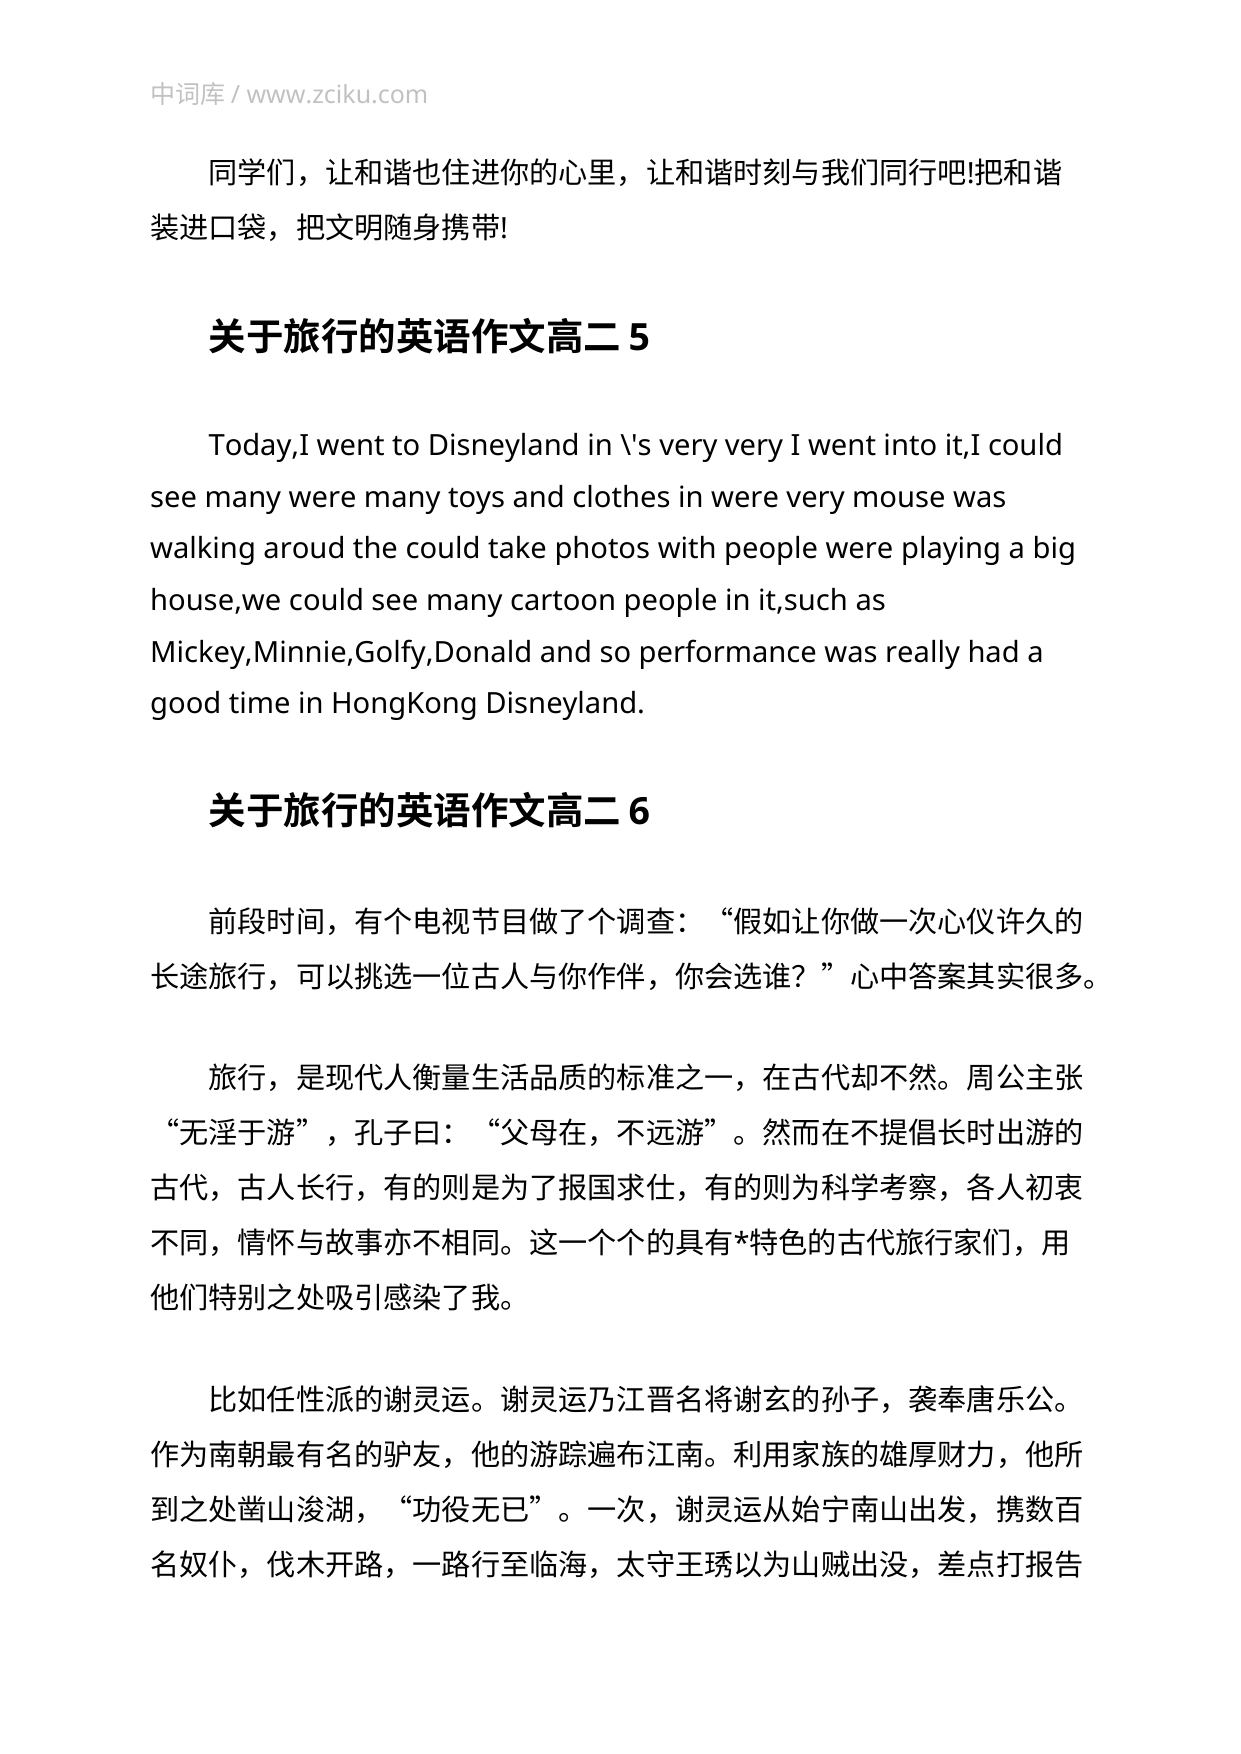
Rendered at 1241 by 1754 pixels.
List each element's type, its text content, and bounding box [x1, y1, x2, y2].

text 旅行，是现代人衡量生活品质的标准之一，在古代却不然。周公主张“无淫于游”，孔子曰：“父母在，不远游”。然而在不提倡长时出游的古代，古人长行，有的则是为了报国求仕，有的则为科学考察，各人初衷不同，情怀与故事亦不相同。这一个个的具有*特色的古代旅行家们，用他们特别之处吸引感染了我。 [150, 1055, 1090, 1317]
text 关于旅行的英语作文高二5 [150, 307, 1090, 361]
text Today,I went to Disneyland in \'s very very I went into it,I could see many were many toys and clothes in were very mouse was walking aroud the could take photos with people were playing a big house,we could see many cartoon people in it,such as Mickey,Minnie,Golfy,Donald and so performance was really had a good time in HongKong Disneyland. [150, 424, 1090, 722]
text 同学们，让和谐也住进你的心里，让和谐时刻与我们同行吧!把和谐装进口袋，把文明随身携带! [150, 150, 1090, 247]
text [150, 1377, 1090, 1583]
text 关于旅行的英语作文高二6 [150, 781, 1090, 835]
text 前段时间，有个电视节目做了个调查：“假如让你做一次心仪许久的长途旅行，可以挑选一位古人与你作伴，你会选谁？”心中答案其实很多。 [150, 898, 1090, 996]
